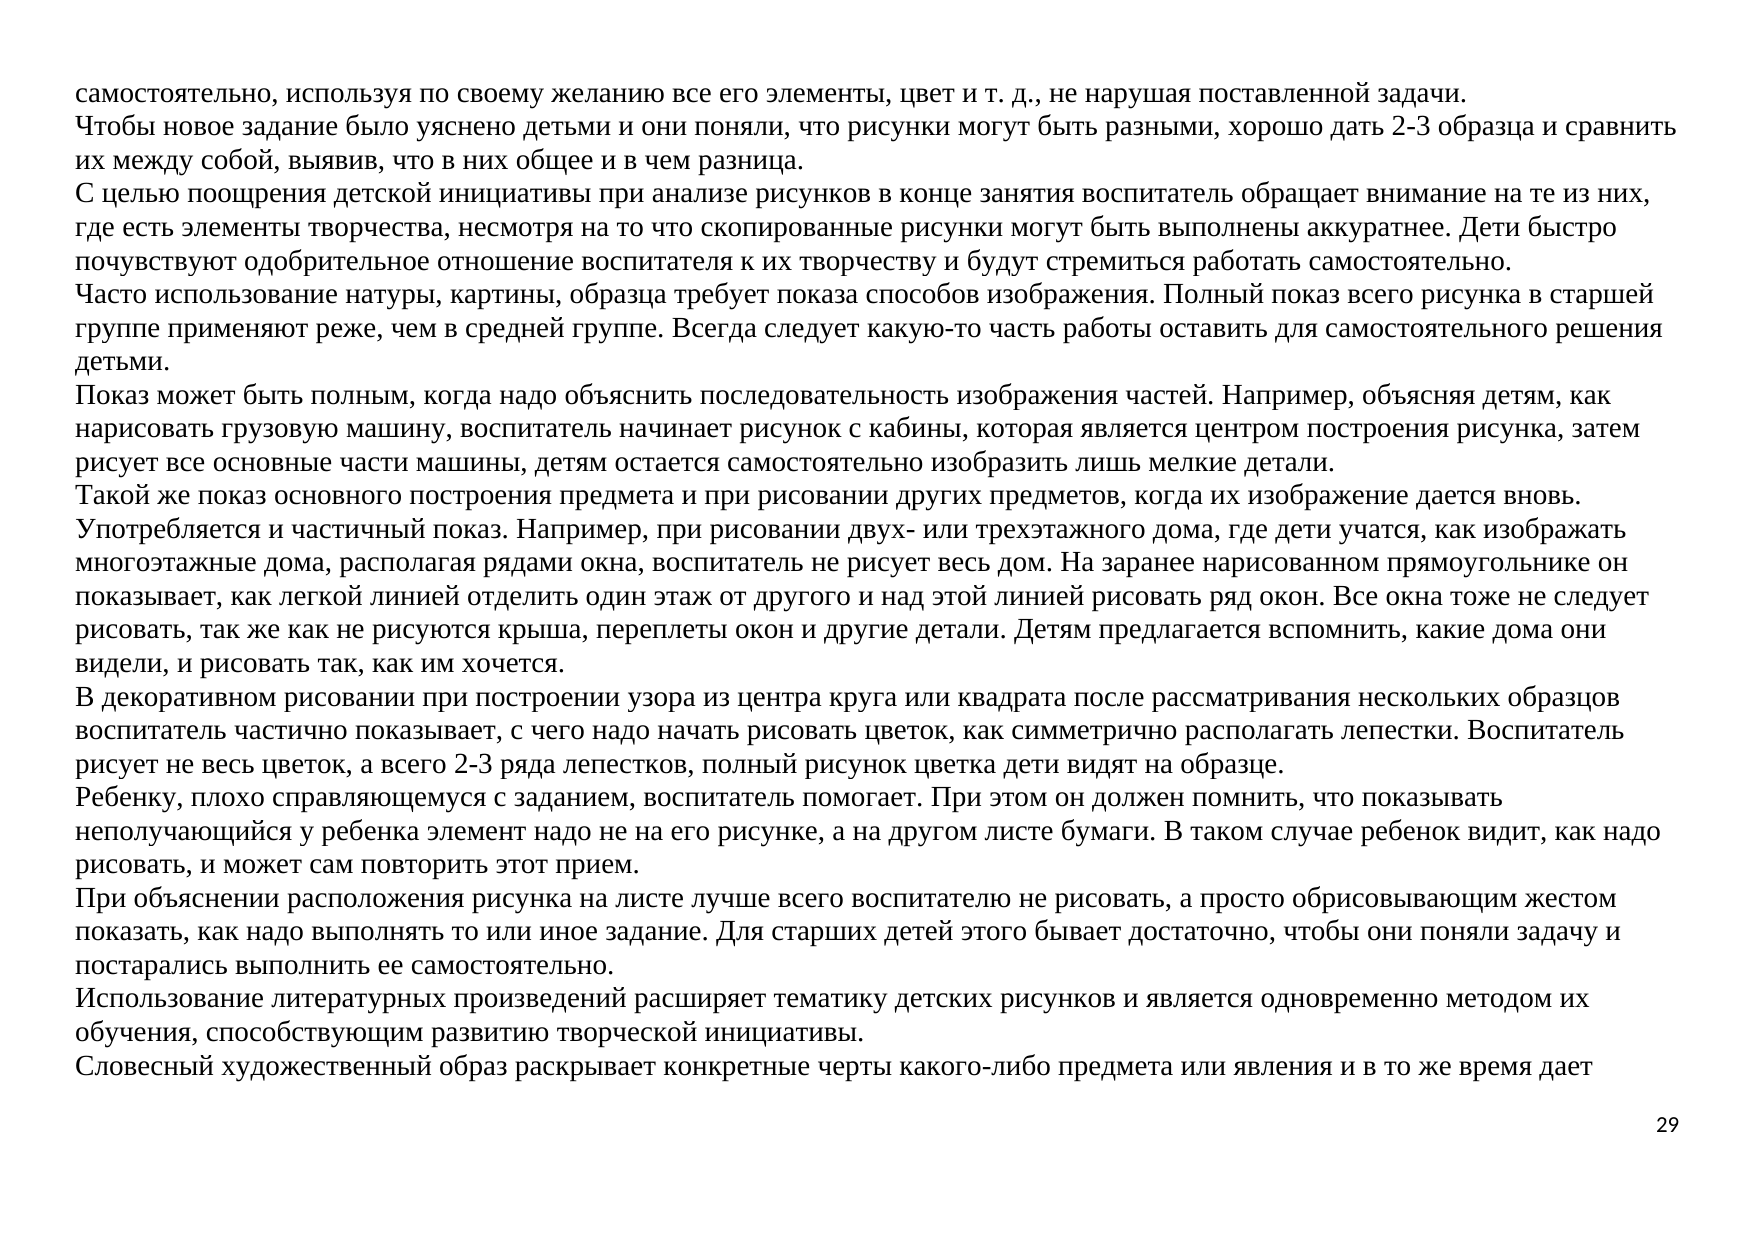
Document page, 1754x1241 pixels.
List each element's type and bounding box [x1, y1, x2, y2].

text [75, 75, 1679, 1081]
